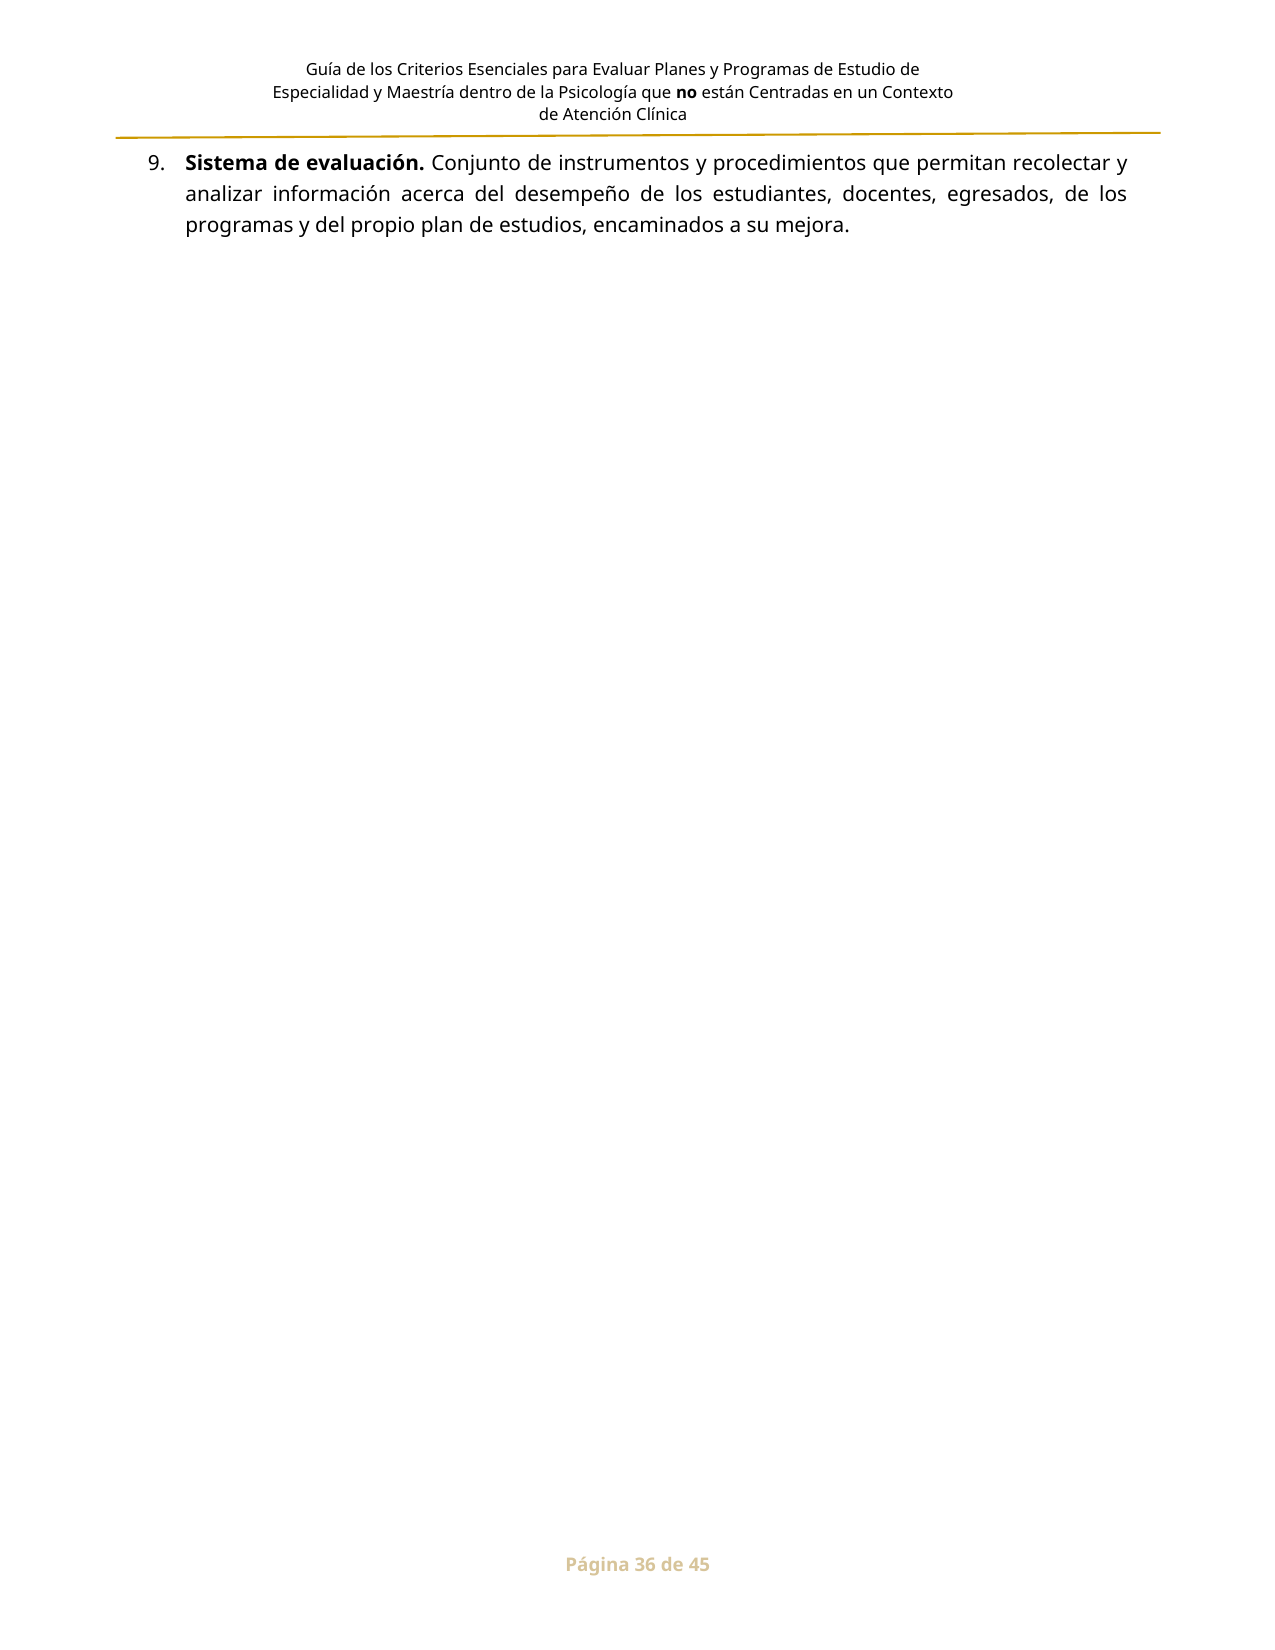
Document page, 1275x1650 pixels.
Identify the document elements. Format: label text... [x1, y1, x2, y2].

list Sistema de evaluación. Conjunto de instrumentos y procedimientos que permitan recolectar y analizar información acerca del desempeño de los estudiantes, docentes, egresados, de los programas y del propio plan de estudios, encaminados a su mejora. [148, 148, 1127, 239]
